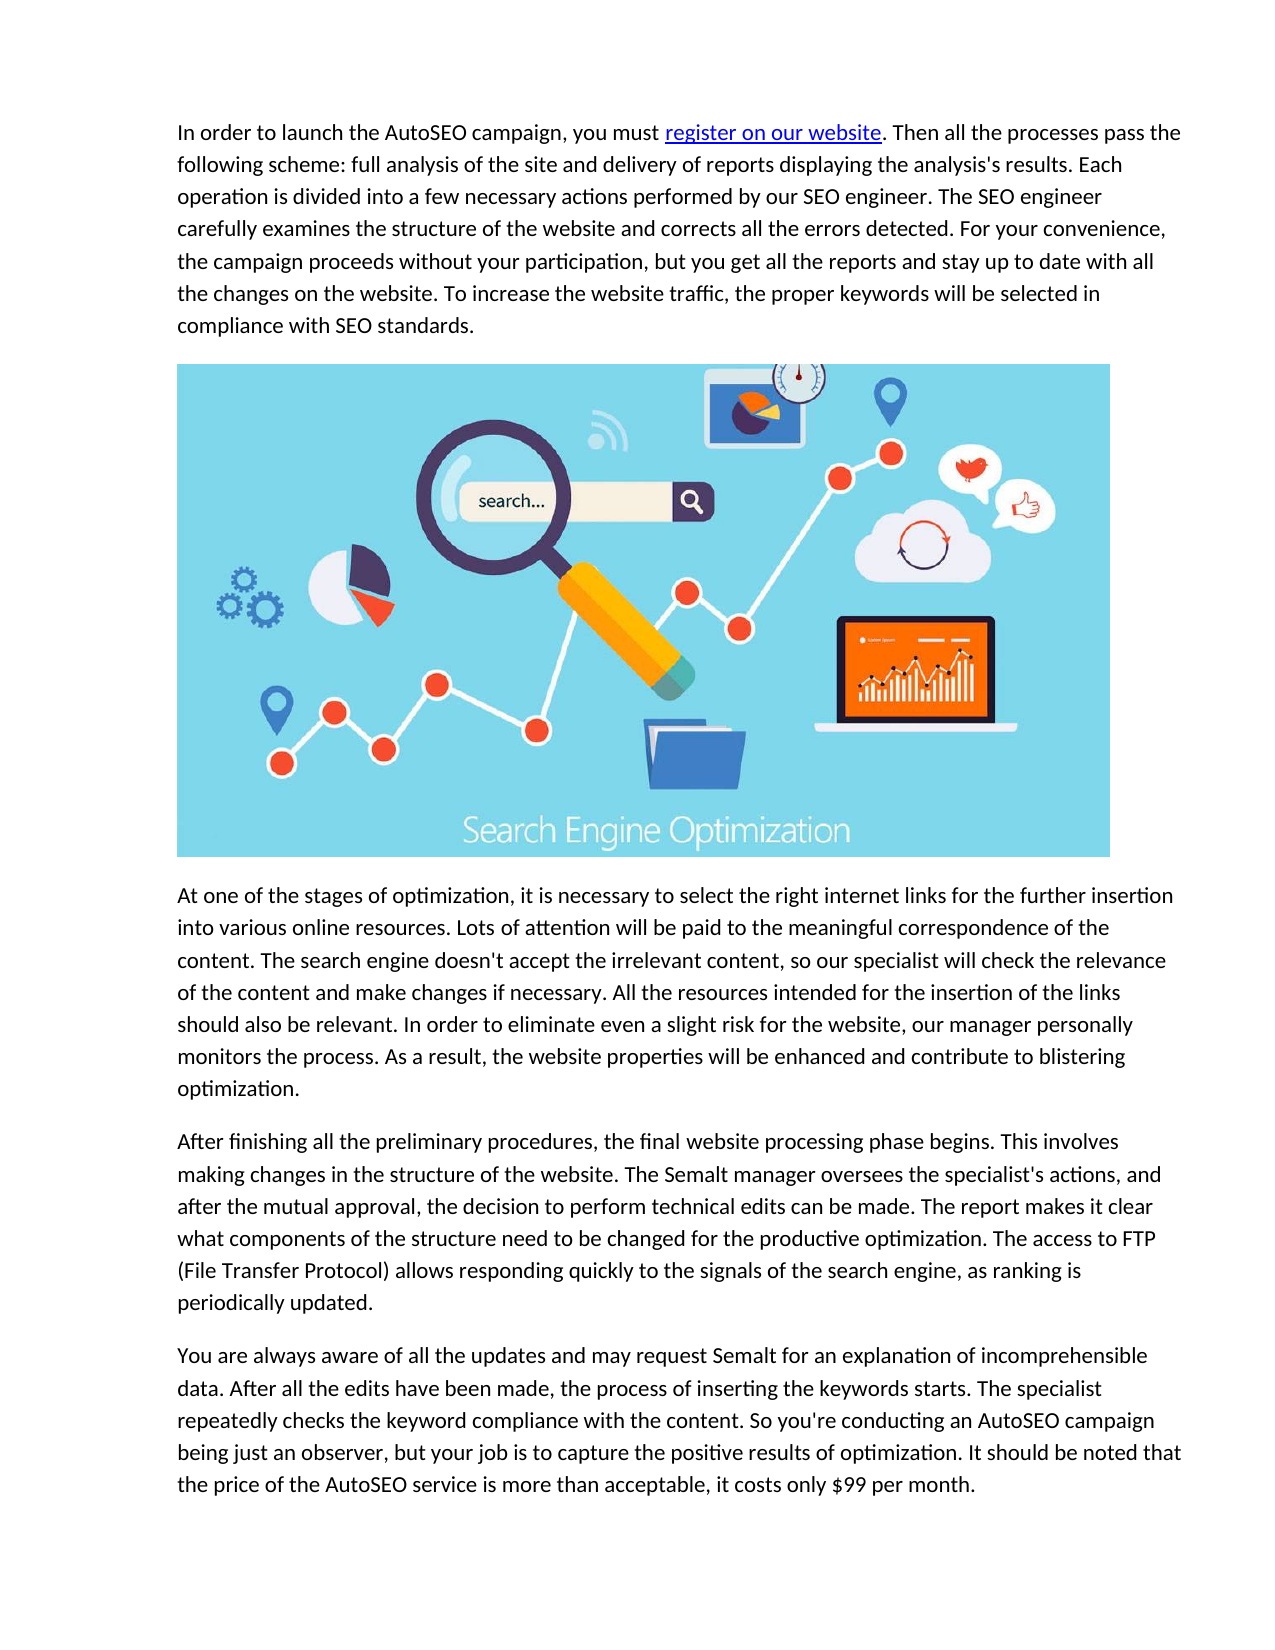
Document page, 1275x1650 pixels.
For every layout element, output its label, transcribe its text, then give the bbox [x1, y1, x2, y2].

picture [177, 364, 1110, 857]
text In order to launch the AutoSEO campaign, you must register on our website. Then all the processes pass the following scheme: full analysis of the site and delivery of reports displaying the analysis's results. Each operation is divided into a few necessary actions performed by our SEO engineer. The SEO engineer carefully examines the structure of the website and corrects all the errors detected. For your convenience, the campaign proceeds without your participation, but you get all the reports and stay up to date with all the changes on the website. To increase the website traffic, the proper keywords will be selected in compliance with SEO standards. [177, 118, 1186, 339]
text At one of the stages of optimization, it is necessary to select the right internet links for the further insertion into various online resources. Lots of attention will be paid to the meaningful correspondence of the content. The search engine doesn't accept the irrelevant content, so our specialist will check the relevance of the content and make changes if necessary. All the resources intended for the insertion of the links should also be relevant. In order to eliminate even a slight risk for the website, our manager personally monitors the process. As a result, the website properties will be enhanced and contribute to blistering optimization. [177, 881, 1186, 1102]
text You are always aware of all the updates and may request Semalt for an explanation of incomprehensible data. After all the edits have been made, the process of inserting the keywords starts. The specialist repeatedly checks the keyword compliance with the content. So you're conducting an AutoSEO campaign being just an observer, but your job is to capture the positive results of optimization. It should be noted that the price of the AutoSEO service is more than acceptable, it costs only $99 per month. [177, 1341, 1186, 1498]
text After finishing all the preliminary procedures, the final website processing phase begins. This involves making changes in the structure of the website. The Semalt manager oversees the specialist's actions, and after the mutual approval, the decision to perform technical edits can be made. The report makes it clear what components of the structure need to be changed for the productive optimization. The access to FTP (File Transfer Protocol) allows responding quickly to the signals of the search engine, as ranking is periodically updated. [177, 1127, 1186, 1316]
